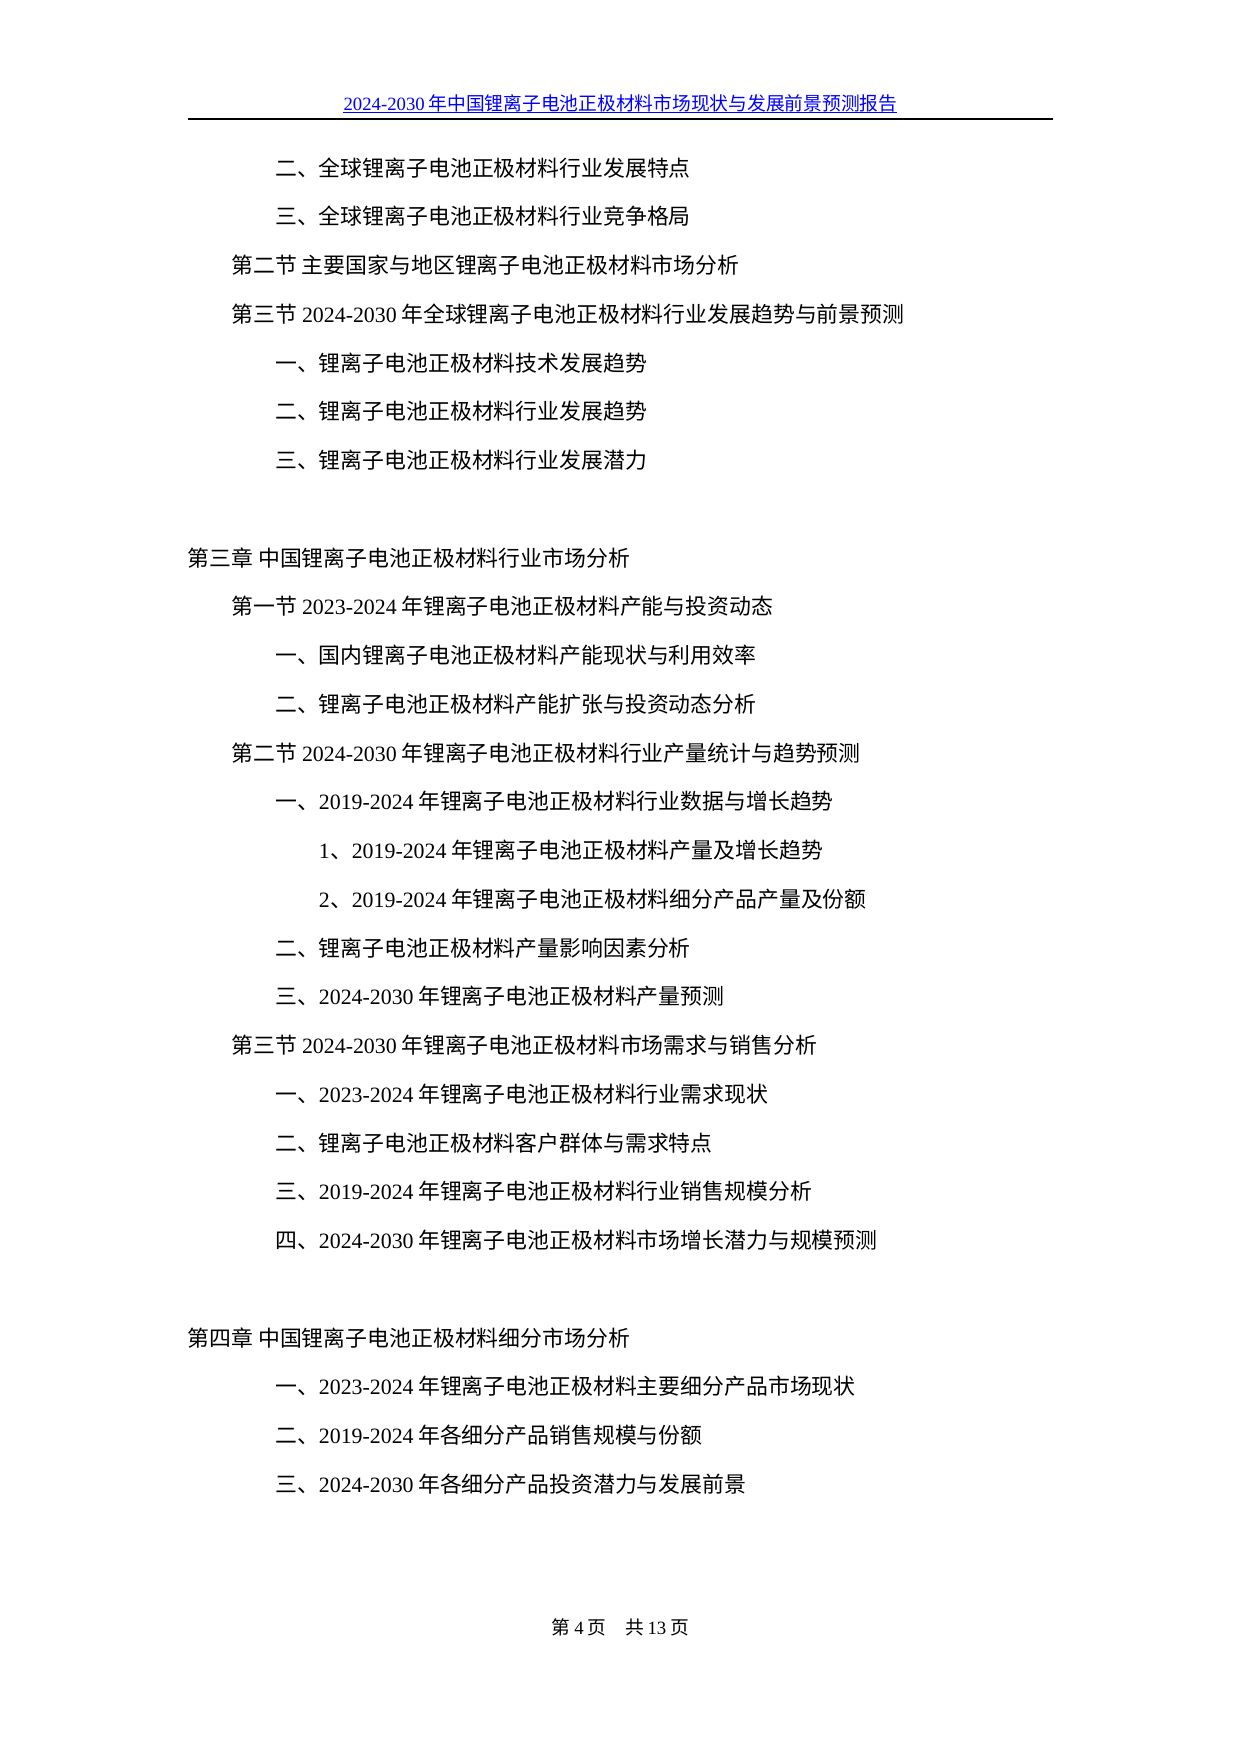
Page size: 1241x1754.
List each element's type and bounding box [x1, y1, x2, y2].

text [187, 150, 1053, 1499]
